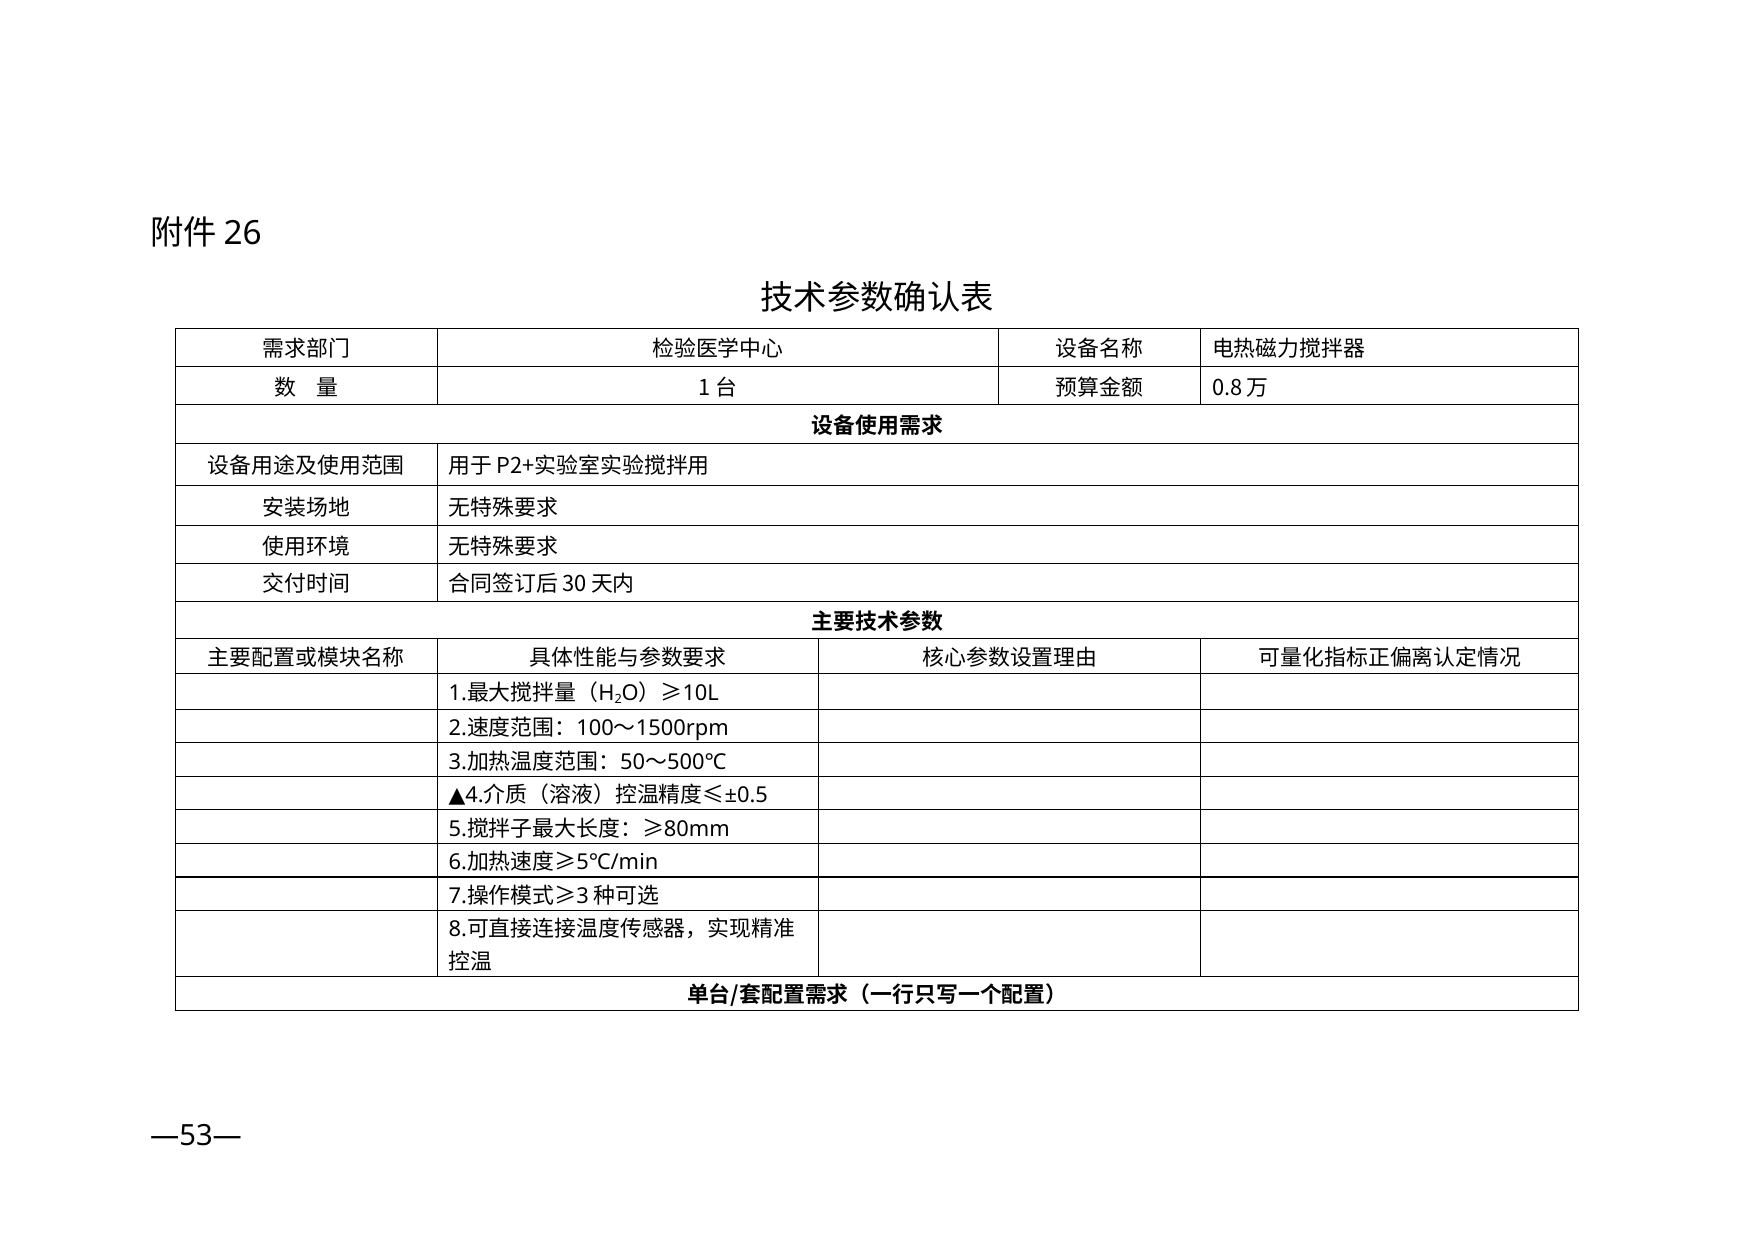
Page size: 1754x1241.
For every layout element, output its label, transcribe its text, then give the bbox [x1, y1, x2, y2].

table_cell [176, 844, 437, 876]
table_cell 可量化指标正偏离认定情况 [1201, 639, 1578, 672]
table_cell 7.操作模式≥3种可选 [438, 878, 818, 910]
table_cell [819, 810, 1200, 843]
table_cell [819, 674, 1200, 709]
table_cell [819, 911, 1200, 976]
table_cell 合同签订后30天内 [438, 564, 1578, 601]
table_header 检验医学中心 [438, 329, 998, 366]
table_cell [1201, 710, 1578, 742]
table_cell [1201, 777, 1578, 809]
table_cell 预算金额 [999, 367, 1200, 404]
table_cell 3.加热温度范围：50～500℃ [438, 743, 818, 776]
table_cell [819, 777, 1200, 809]
text 技术参数确认表 [150, 263, 1604, 328]
table_header 设备名称 [999, 329, 1200, 366]
table_cell [1201, 844, 1578, 876]
table_cell [176, 777, 437, 809]
table_cell ▲4.介质（溶液）控温精度≤±0.5 [438, 777, 818, 809]
table_cell 1台 [438, 367, 998, 404]
table_cell [819, 743, 1200, 776]
table_header 需求部门 [176, 329, 437, 366]
table_cell 主要技术参数 [176, 602, 1578, 638]
table_cell 交付时间 [176, 564, 437, 601]
table_cell [819, 844, 1200, 876]
text 附件26 [150, 198, 1604, 263]
table_cell 8.可直接连接温度传感器，实现精准控温 [438, 911, 818, 976]
table_cell 6.加热速度≥5℃/min [438, 844, 818, 876]
table_cell 数 量 [176, 367, 437, 404]
table_cell [819, 878, 1200, 910]
table_cell [176, 878, 437, 910]
table_cell [1201, 810, 1578, 843]
table_cell [176, 911, 437, 976]
table_cell [1201, 743, 1578, 776]
table_cell 用于P2+实验室实验搅拌用 [438, 444, 1578, 485]
table_cell 安装场地 [176, 486, 437, 525]
table_cell 5.搅拌子最大长度：≥80mm [438, 810, 818, 843]
table_cell [1201, 674, 1578, 709]
table_cell 设备用途及使用范围 [176, 444, 437, 485]
table_header 电热磁力搅拌器 [1201, 329, 1578, 366]
table_cell [176, 743, 437, 776]
table_cell 1.最大搅拌量（H2O）≥10L [438, 674, 818, 709]
table_cell [176, 674, 437, 709]
table_cell [1201, 878, 1578, 910]
table_cell [1201, 911, 1578, 976]
table_cell 设备使用需求 [176, 405, 1578, 442]
table_cell 2.速度范围：100～1500rpm [438, 710, 818, 742]
table_cell 使用环境 [176, 526, 437, 563]
table_cell 核心参数设置理由 [819, 639, 1200, 672]
table_cell 主要配置或模块名称 [176, 639, 437, 672]
table_cell 0.8万 [1201, 367, 1578, 404]
table_cell [819, 710, 1200, 742]
table_cell [176, 810, 437, 843]
table_cell [176, 710, 437, 742]
table_cell 无特殊要求 [438, 486, 1578, 525]
table_cell 单台/套配置需求（一行只写一个配置） [176, 977, 1578, 1009]
table_cell 具体性能与参数要求 [438, 639, 818, 672]
table_cell 无特殊要求 [438, 526, 1578, 563]
